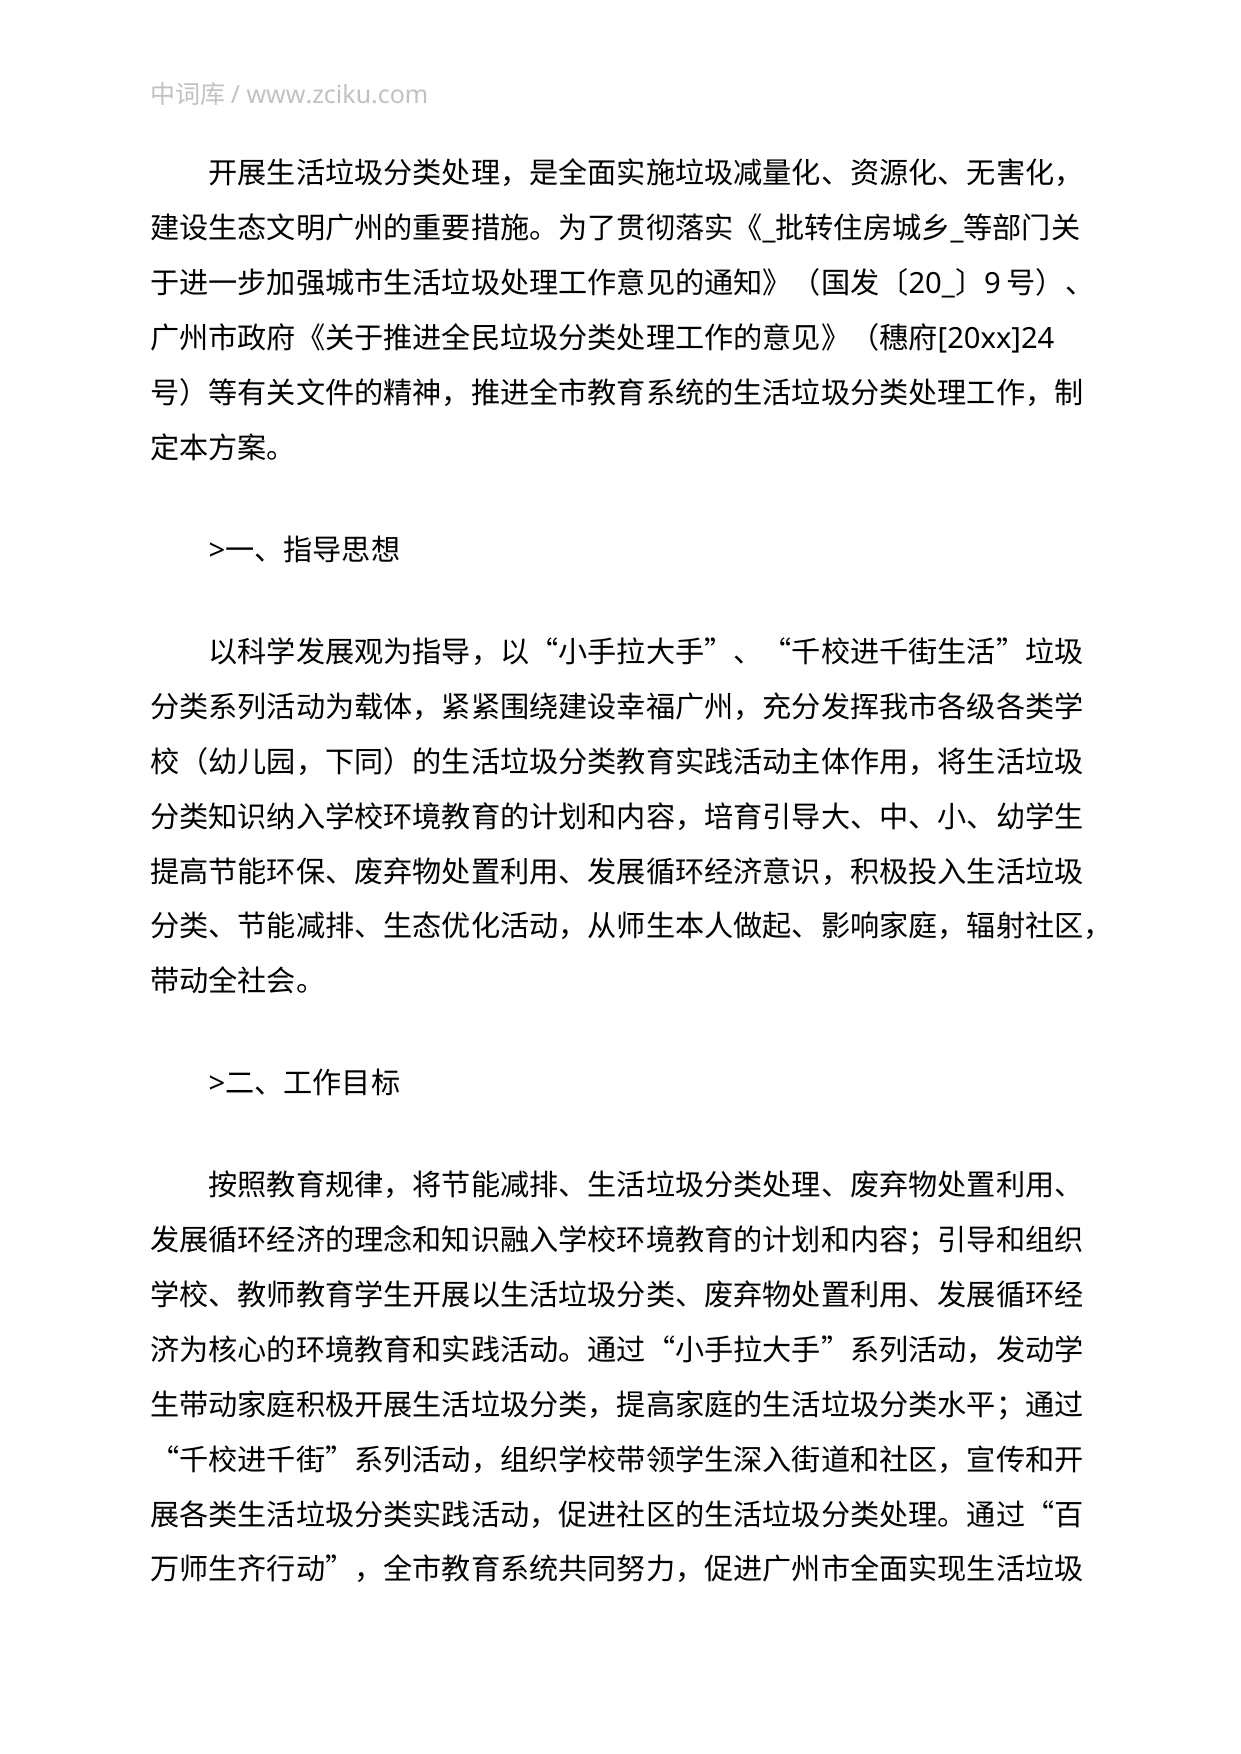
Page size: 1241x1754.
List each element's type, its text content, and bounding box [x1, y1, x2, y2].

text 以科学发展观为指导，以“小手拉大手”、“千校进千街生活”垃圾分类系列活动为载体，紧紧围绕建设幸福广州，充分发挥我市各级各类学校（幼儿园，下同）的生活垃圾分类教育实践活动主体作用，将生活垃圾分类知识纳入学校环境教育的计划和内容，培育引导大、中、小、幼学生提高节能环保、废弃物处置利用、发展循环经济意识，积极投入生活垃圾分类、节能减排、生态优化活动，从师生本人做起、影响家庭，辐射社区，带动全社会。 [150, 628, 1090, 1000]
text >二、工作目标 [150, 1060, 1090, 1102]
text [150, 1162, 1090, 1588]
text >一、指导思想 [150, 527, 1090, 569]
text 开展生活垃圾分类处理，是全面实施垃圾减量化、资源化、无害化，建设生态文明广州的重要措施。为了贯彻落实《_批转住房城乡_等部门关于进一步加强城市生活垃圾处理工作意见的通知》（国发〔20_〕9号）、广州市政府《关于推进全民垃圾分类处理工作的意见》（穗府[20xx]24号）等有关文件的精神，推进全市教育系统的生活垃圾分类处理工作，制定本方案。 [150, 150, 1090, 467]
